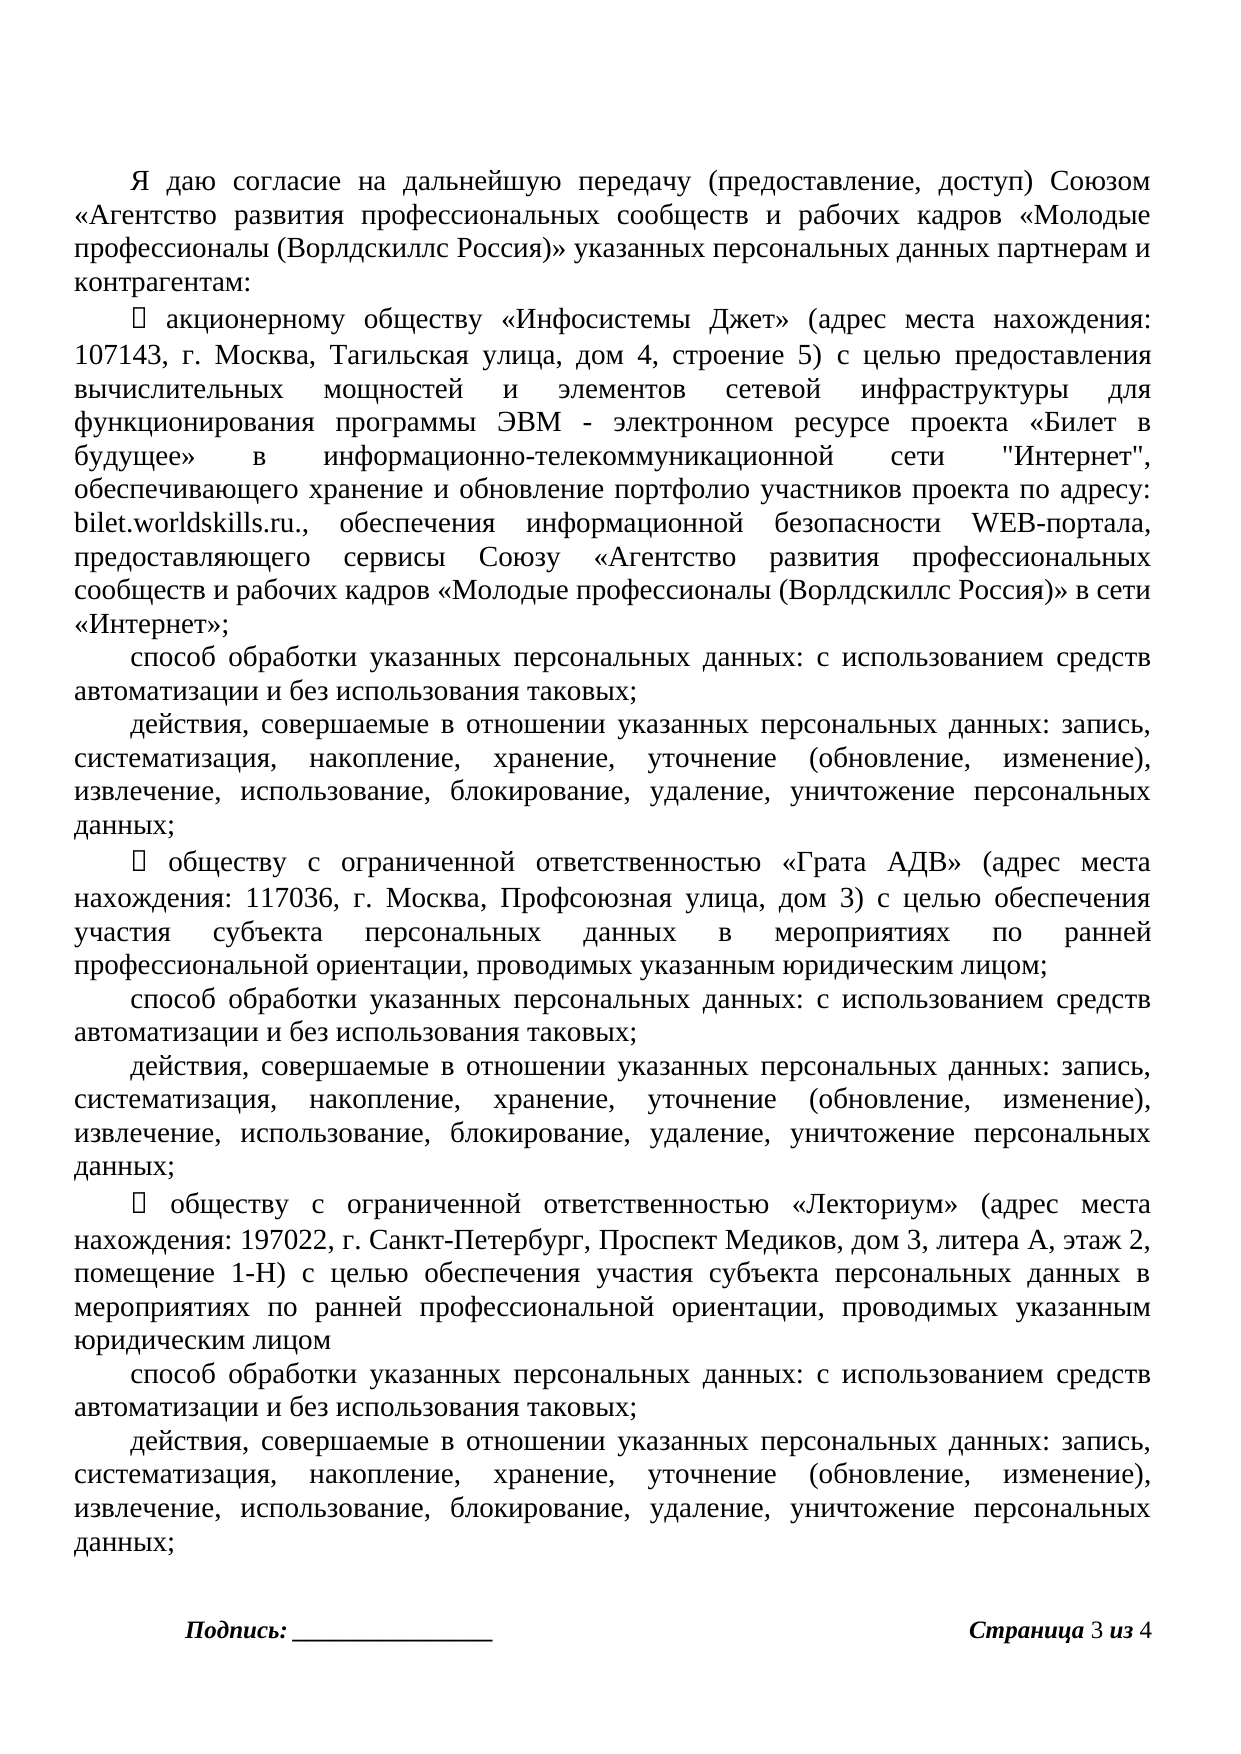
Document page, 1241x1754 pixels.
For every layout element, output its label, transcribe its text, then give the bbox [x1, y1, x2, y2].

text способ обработки указанных персональных данных: с использованием средств автоматизации и без использования таковых; [74, 1356, 1152, 1423]
text  обществу с ограниченной ответственностью «Грата АДВ» (адрес места нахождения: 117036, г. Москва, Профсоюзная улица, дом 3) с целью обеспечения участия субъекта персональных данных в мероприятиях по ранней профессиональной ориентации, проводимых указанным юридическим лицом; [74, 841, 1152, 981]
text Я даю согласие на дальнейшую передачу (предоставление, доступ) Союзом «Агентство развития профессиональных сообществ и рабочих кадров «Молодые профессионалы (Ворлдскиллс Россия)» указанных персональных данных партнерам и контрагентам: [74, 163, 1152, 298]
text  акционерному обществу «Инфосистемы Джет» (адрес места нахождения: 107143, г. Москва, Тагильская улица, дом 4, строение 5) с целью предоставления вычислительных мощностей и элементов сетевой инфраструктуры для функционирования программы ЭВМ - электронном ресурсе проекта «Билет в будущее» в информационно-телекоммуникационной сети "Интернет", обеспечивающего хранение и обновление портфолио участников проекта по адресу: bilet.worldskills.ru., обеспечения информационной безопасности WEB-портала, предоставляющего сервисы Союзу «Агентство развития профессиональных сообществ и рабочих кадров «Молодые профессионалы (Ворлдскиллс Россия)» в сети «Интернет»; [74, 298, 1152, 639]
text способ обработки указанных персональных данных: с использованием средств автоматизации и без использования таковых; [74, 981, 1152, 1048]
text  обществу с ограниченной ответственностью «Лекториум» (адрес места нахождения: 197022, г. Санкт-Петербург, Проспект Медиков, дом 3, литера А, этаж 2, помещение 1-Н) с целью обеспечения участия субъекта персональных данных в мероприятиях по ранней профессиональной ориентации, проводимых указанным юридическим лицом [74, 1182, 1152, 1356]
text способ обработки указанных персональных данных: с использованием средств автоматизации и без использования таковых; [74, 639, 1152, 706]
